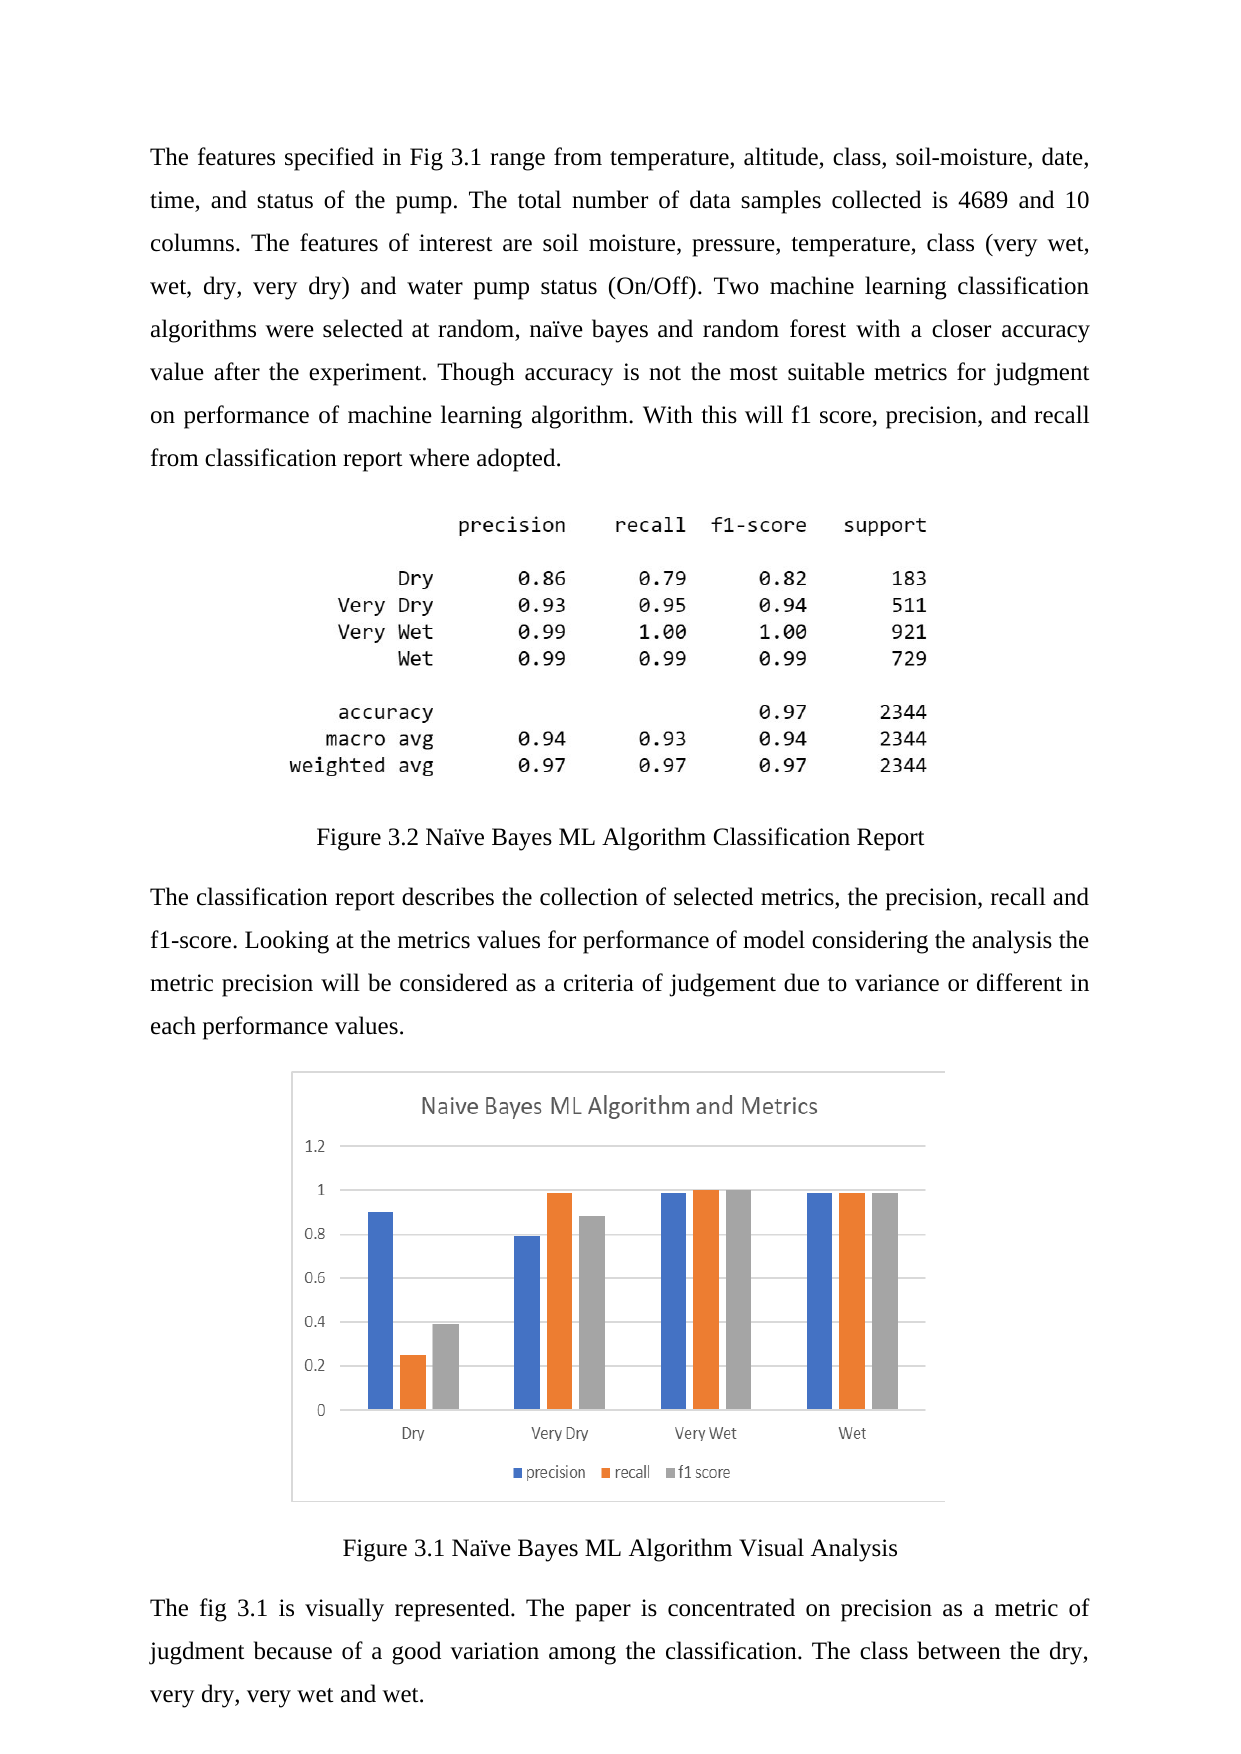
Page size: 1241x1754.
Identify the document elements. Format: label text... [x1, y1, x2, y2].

text The classification report describes the collection of selected metrics, the precision, recall and f1-score. Looking at the metrics values for performance of model considering the analysis the metric precision will be considered as a criteria of judgement due to variance or different in each performance values. [150, 882, 1091, 1040]
text The fig 3.1 is visually represented. The paper is concentrated on precision as a metric of jugdment because of a good variation among the classification. The class between the dry, very dry, very wet and wet. [150, 1593, 1091, 1708]
picture [289, 516, 927, 779]
picture [291, 1071, 945, 1502]
text Figure 3.1 Naïve Bayes ML Algorithm Visual Analysis [236, 1533, 1004, 1561]
text The features specified in Fig 3.1 range from temperature, altitude, class, soil-moisture, date, time, and status of the pump. The total number of data samples collected is 4689 and 10 columns. The features of interest are soil moisture, pressure, temperature, class (very wet, wet, dry, very dry) and water pump status (On/Off). Two machine learning classification algorithms were selected at random, naïve bayes and random forest with a closer accuracy value after the experiment. Though accuracy is not the most suitable metrics for judgment on performance of machine learning algorithm. With this will f1 score, precision, and recall from classification report where adopted. [150, 142, 1091, 472]
text Figure 3.2 Naïve Bayes ML Algorithm Classification Report [236, 822, 1004, 851]
